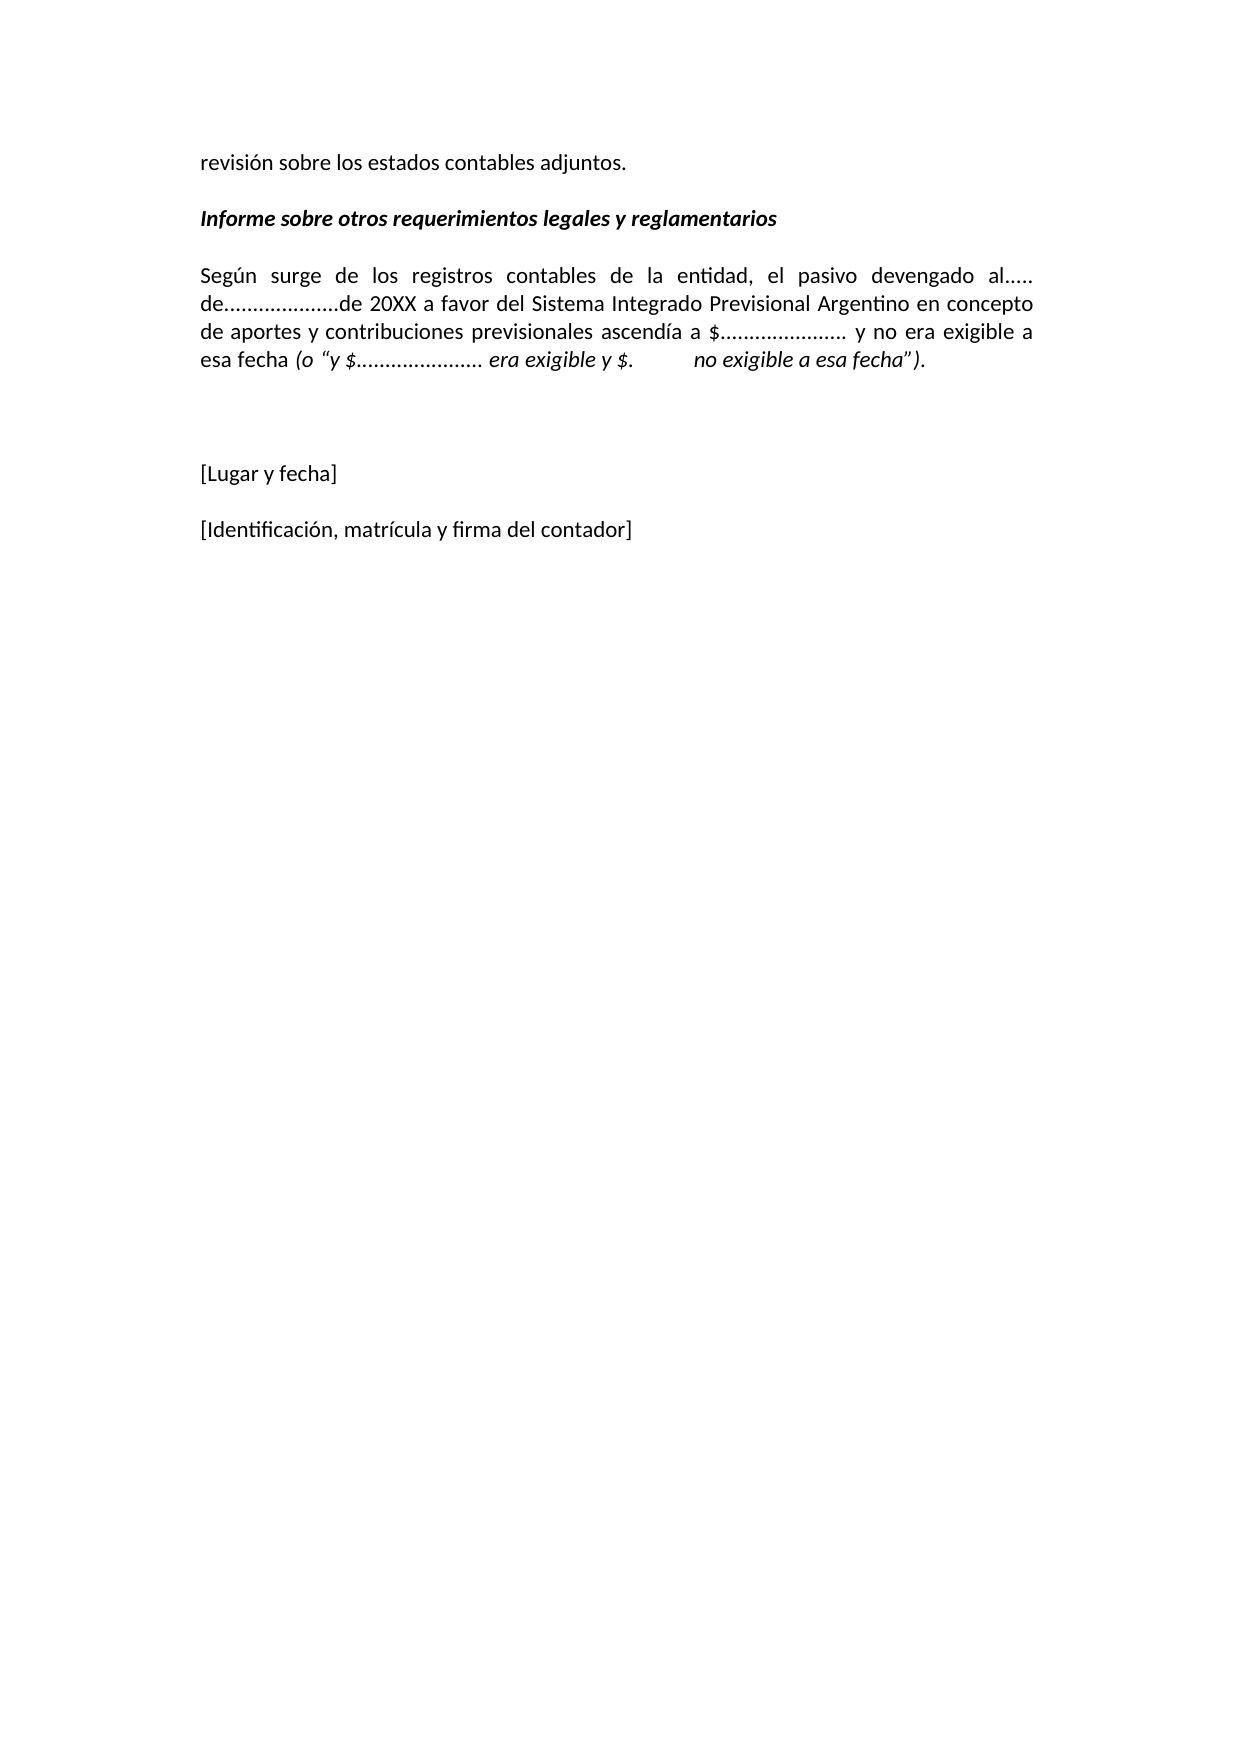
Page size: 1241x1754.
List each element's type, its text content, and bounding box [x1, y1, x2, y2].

text [Lugar y fecha] [200, 459, 1034, 487]
subtitle Informe sobre otros requerimientos legales y reglamentarios [200, 204, 1034, 232]
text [200, 148, 1034, 176]
text Según surge de los registros contables de la entidad, el pasivo devengado al..... de....................de 20XX a favor del Sistema Integrado Previsional Argentino en concepto de aportes y contribuciones previsionales ascendía a $...................... y no era exigible a esa fecha (o “y $...................... era exigible y $. no exigible a esa fecha”). [200, 261, 1034, 373]
text [Identificación, matrícula y firma del contador] [177, 515, 1063, 543]
